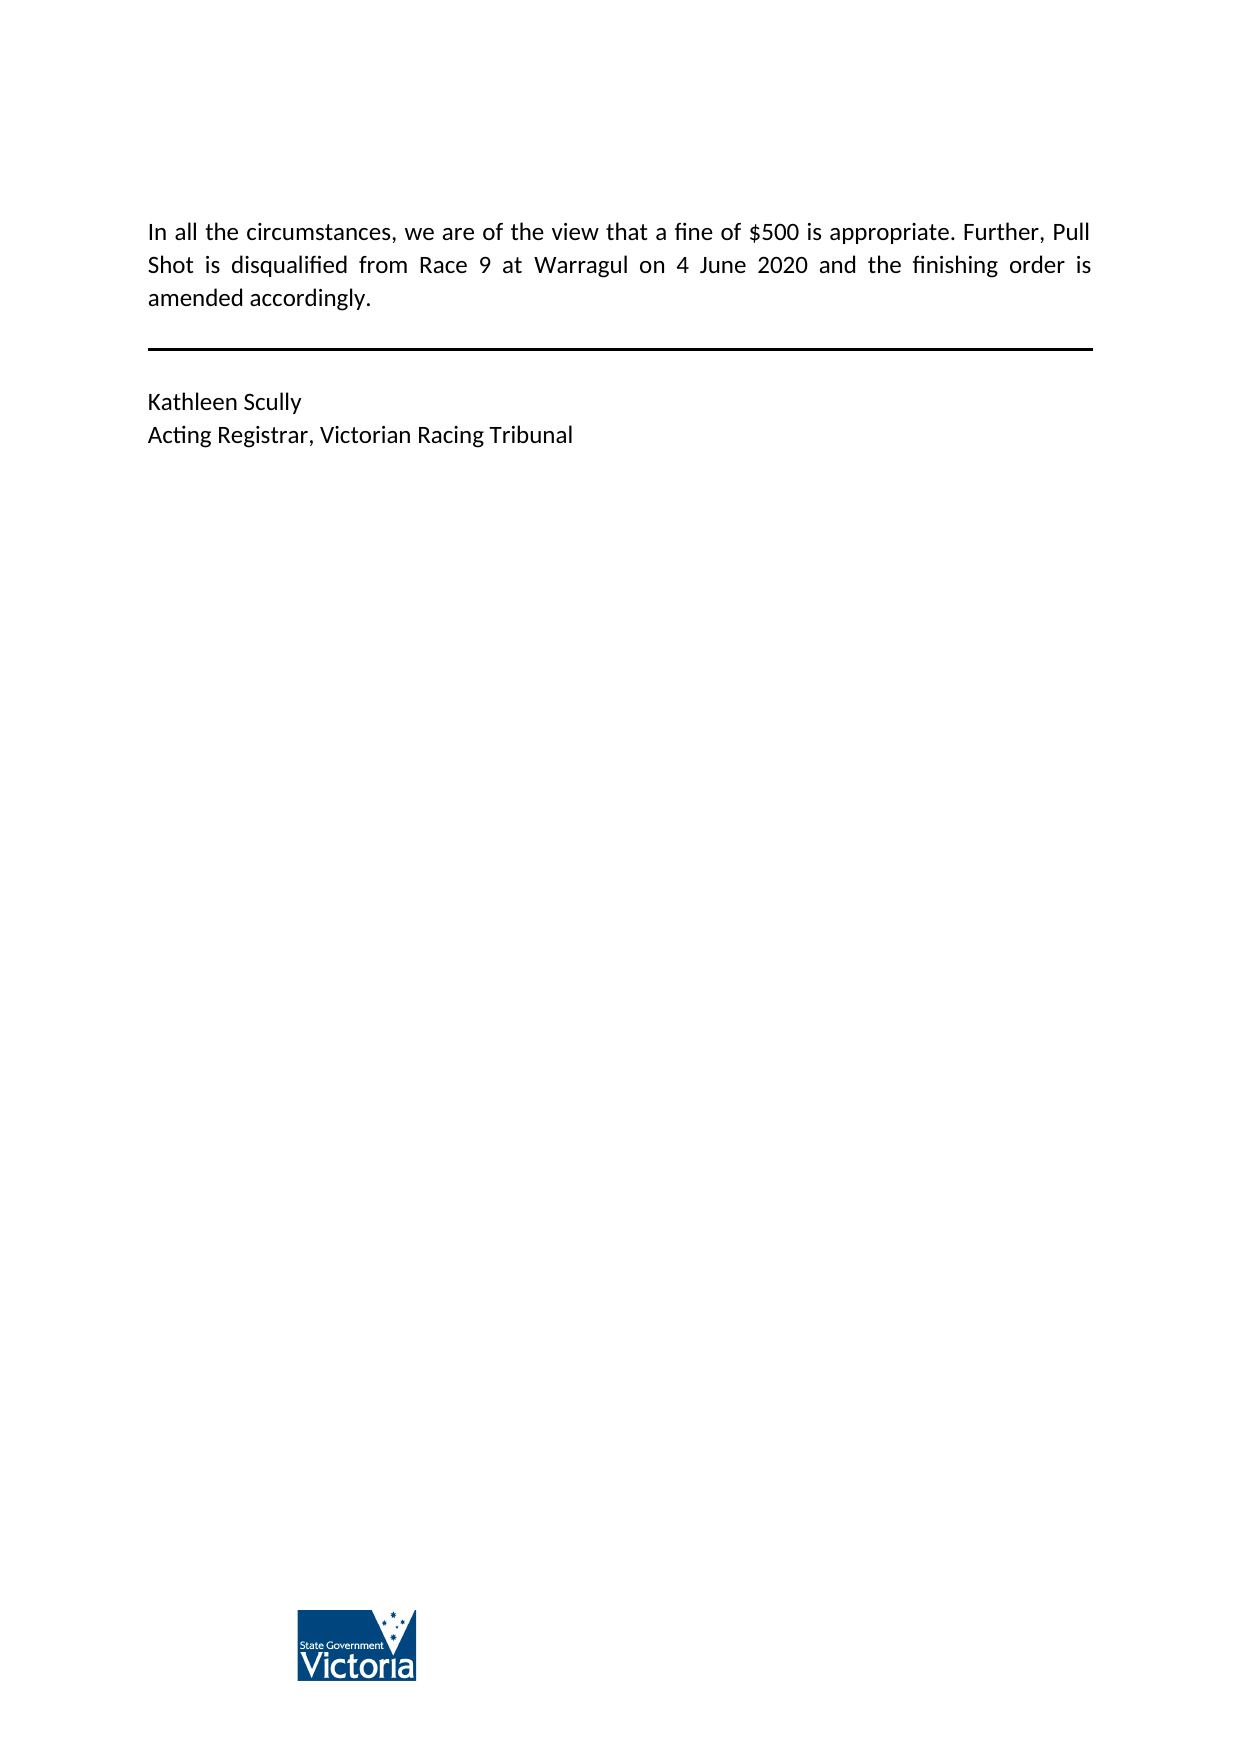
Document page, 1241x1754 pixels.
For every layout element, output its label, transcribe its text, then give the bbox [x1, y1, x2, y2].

text In all the circumstances, we are of the view that a fine of $500 is appropriate. Further, Pull Shot is disqualified from Race 9 at Warragul on 4 June 2020 and the finishing order is amended accordingly. [148, 217, 1093, 313]
text Kathleen Scully Acting Registrar, Victorian Racing Tribunal [148, 386, 1093, 478]
picture [297, 1610, 417, 1681]
